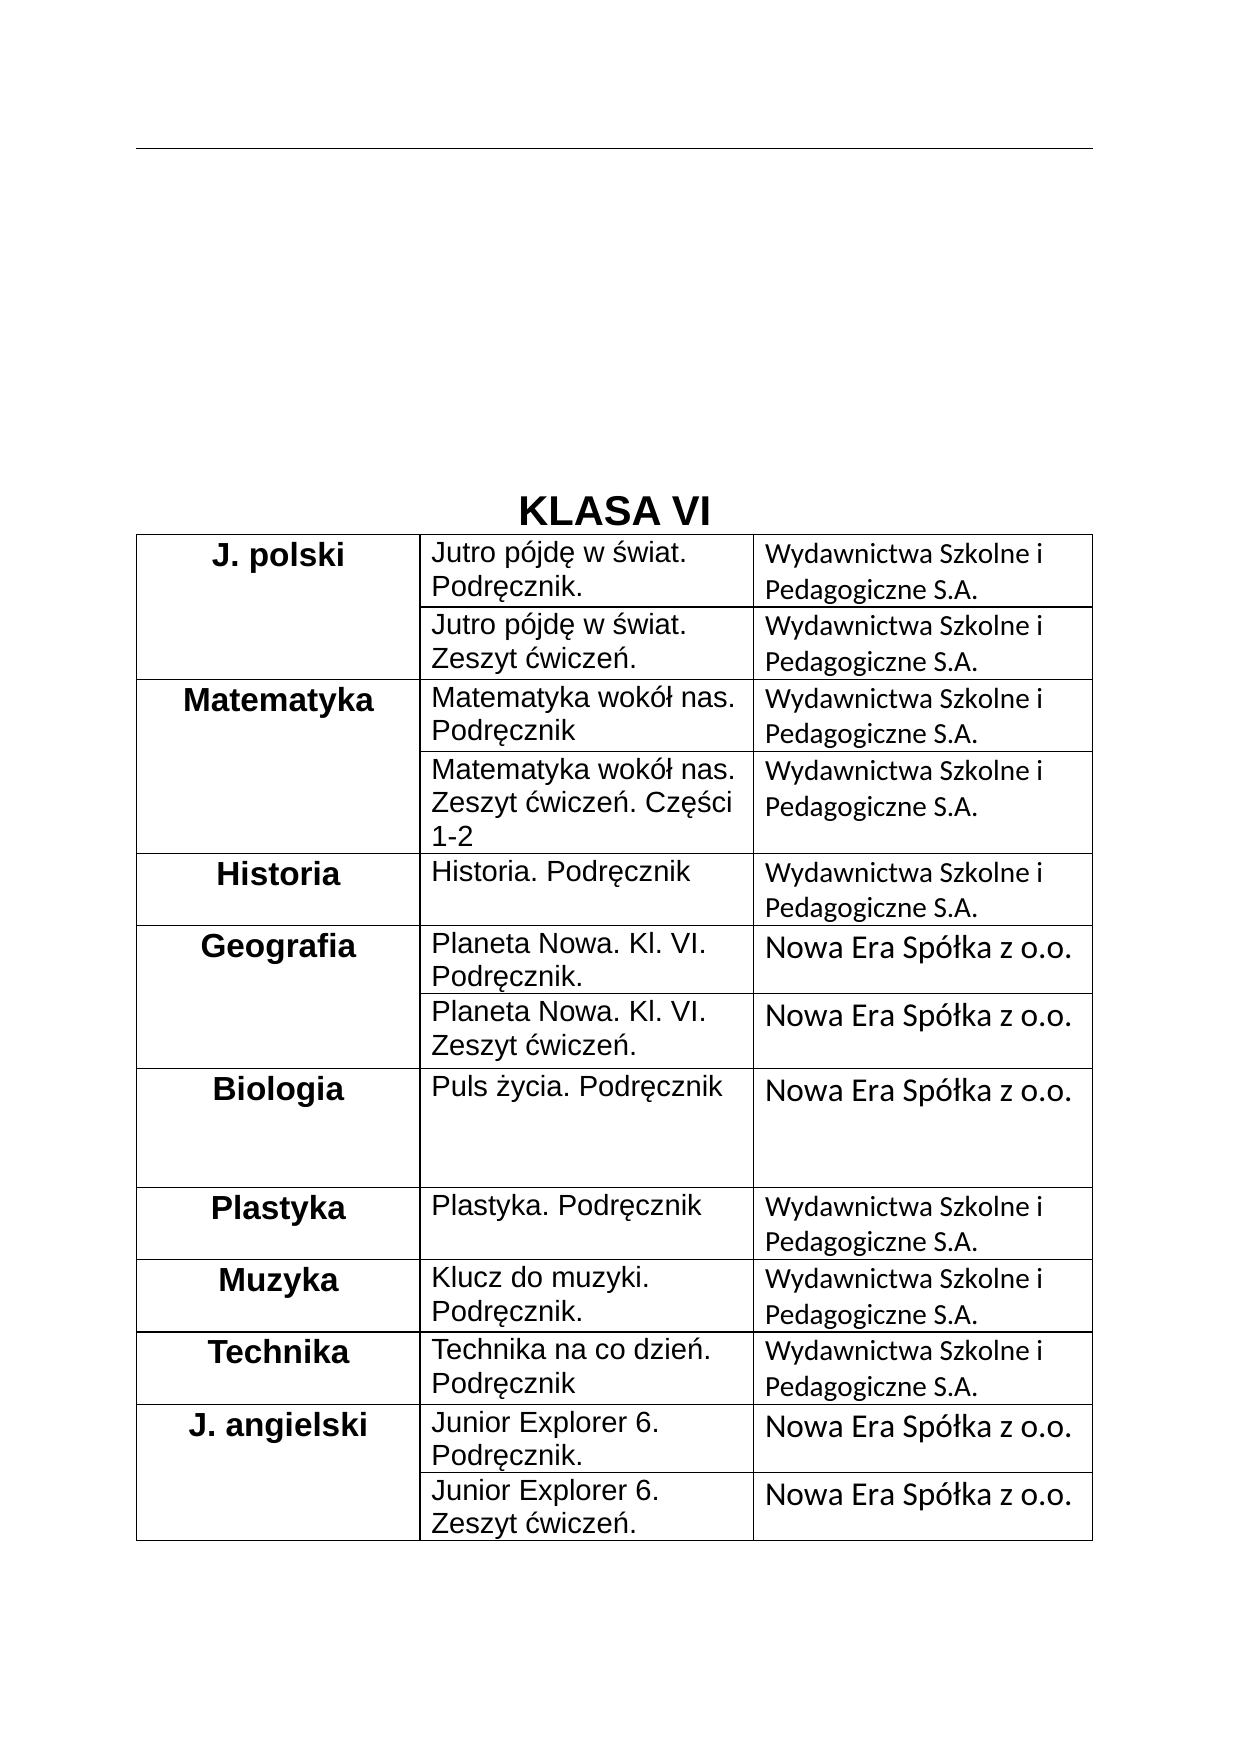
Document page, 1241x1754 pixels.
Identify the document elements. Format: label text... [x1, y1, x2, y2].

table_cell Technika [137, 1333, 419, 1404]
table_cell Historia. Podręcznik [421, 854, 753, 925]
table_cell Klucz do muzyki. Podręcznik. [421, 1260, 753, 1331]
table_cell J. angielski [137, 1405, 419, 1540]
table_cell Puls życia. Podręcznik [421, 1069, 753, 1187]
table_cell Matematyka wokół nas. Podręcznik [421, 680, 753, 751]
table_cell Jutro pójdę w świat. Zeszyt ćwiczeń. [421, 608, 753, 679]
table_cell Nowa Era Spółka z o.o. [754, 1405, 1092, 1472]
table_cell Wydawnictwa Szkolne i Pedagogiczne S.A. [754, 1188, 1092, 1259]
table_cell Planeta Nowa. Kl. VI. Podręcznik. [421, 926, 753, 993]
table_cell Biologia [137, 1069, 419, 1187]
table_cell Nowa Era Spółka z o.o. [754, 1473, 1092, 1540]
table_cell KLASA VI [136, 149, 1093, 534]
table_cell Plastyka. Podręcznik [421, 1188, 753, 1259]
table_cell Matematyka [137, 680, 419, 853]
table_cell Wydawnictwa Szkolne i Pedagogiczne S.A. [754, 1333, 1092, 1404]
table_cell Wydawnictwa Szkolne i Pedagogiczne S.A. [754, 535, 1092, 606]
table_cell Jutro pójdę w świat. Podręcznik. [421, 535, 753, 606]
table_cell Historia [137, 854, 419, 925]
table_cell Muzyka [137, 1260, 419, 1331]
table_cell Nowa Era Spółka z o.o. [754, 926, 1092, 993]
table_cell Nowa Era Spółka z o.o. [754, 1069, 1092, 1187]
table_cell J. polski [137, 535, 419, 679]
table_cell Geografia [137, 926, 419, 1068]
table_cell Wydawnictwa Szkolne i Pedagogiczne S.A. [754, 854, 1092, 925]
table_cell Junior Explorer 6. Zeszyt ćwiczeń. [421, 1473, 753, 1540]
table_cell Wydawnictwa Szkolne i Pedagogiczne S.A. [754, 752, 1092, 853]
table_cell Technika na co dzień. Podręcznik [421, 1333, 753, 1404]
table_cell Planeta Nowa. Kl. VI. Zeszyt ćwiczeń. [421, 994, 753, 1068]
table_cell Wydawnictwa Szkolne i Pedagogiczne S.A. [754, 608, 1092, 679]
table_cell Matematyka wokół nas. Zeszyt ćwiczeń. Części 1-2 [421, 752, 753, 853]
table_cell Wydawnictwa Szkolne i Pedagogiczne S.A. [754, 680, 1092, 751]
table_cell Wydawnictwa Szkolne i Pedagogiczne S.A. [754, 1260, 1092, 1331]
table_cell Plastyka [137, 1188, 419, 1259]
table_cell Nowa Era Spółka z o.o. [754, 994, 1092, 1068]
table_cell Junior Explorer 6. Podręcznik. [421, 1405, 753, 1472]
